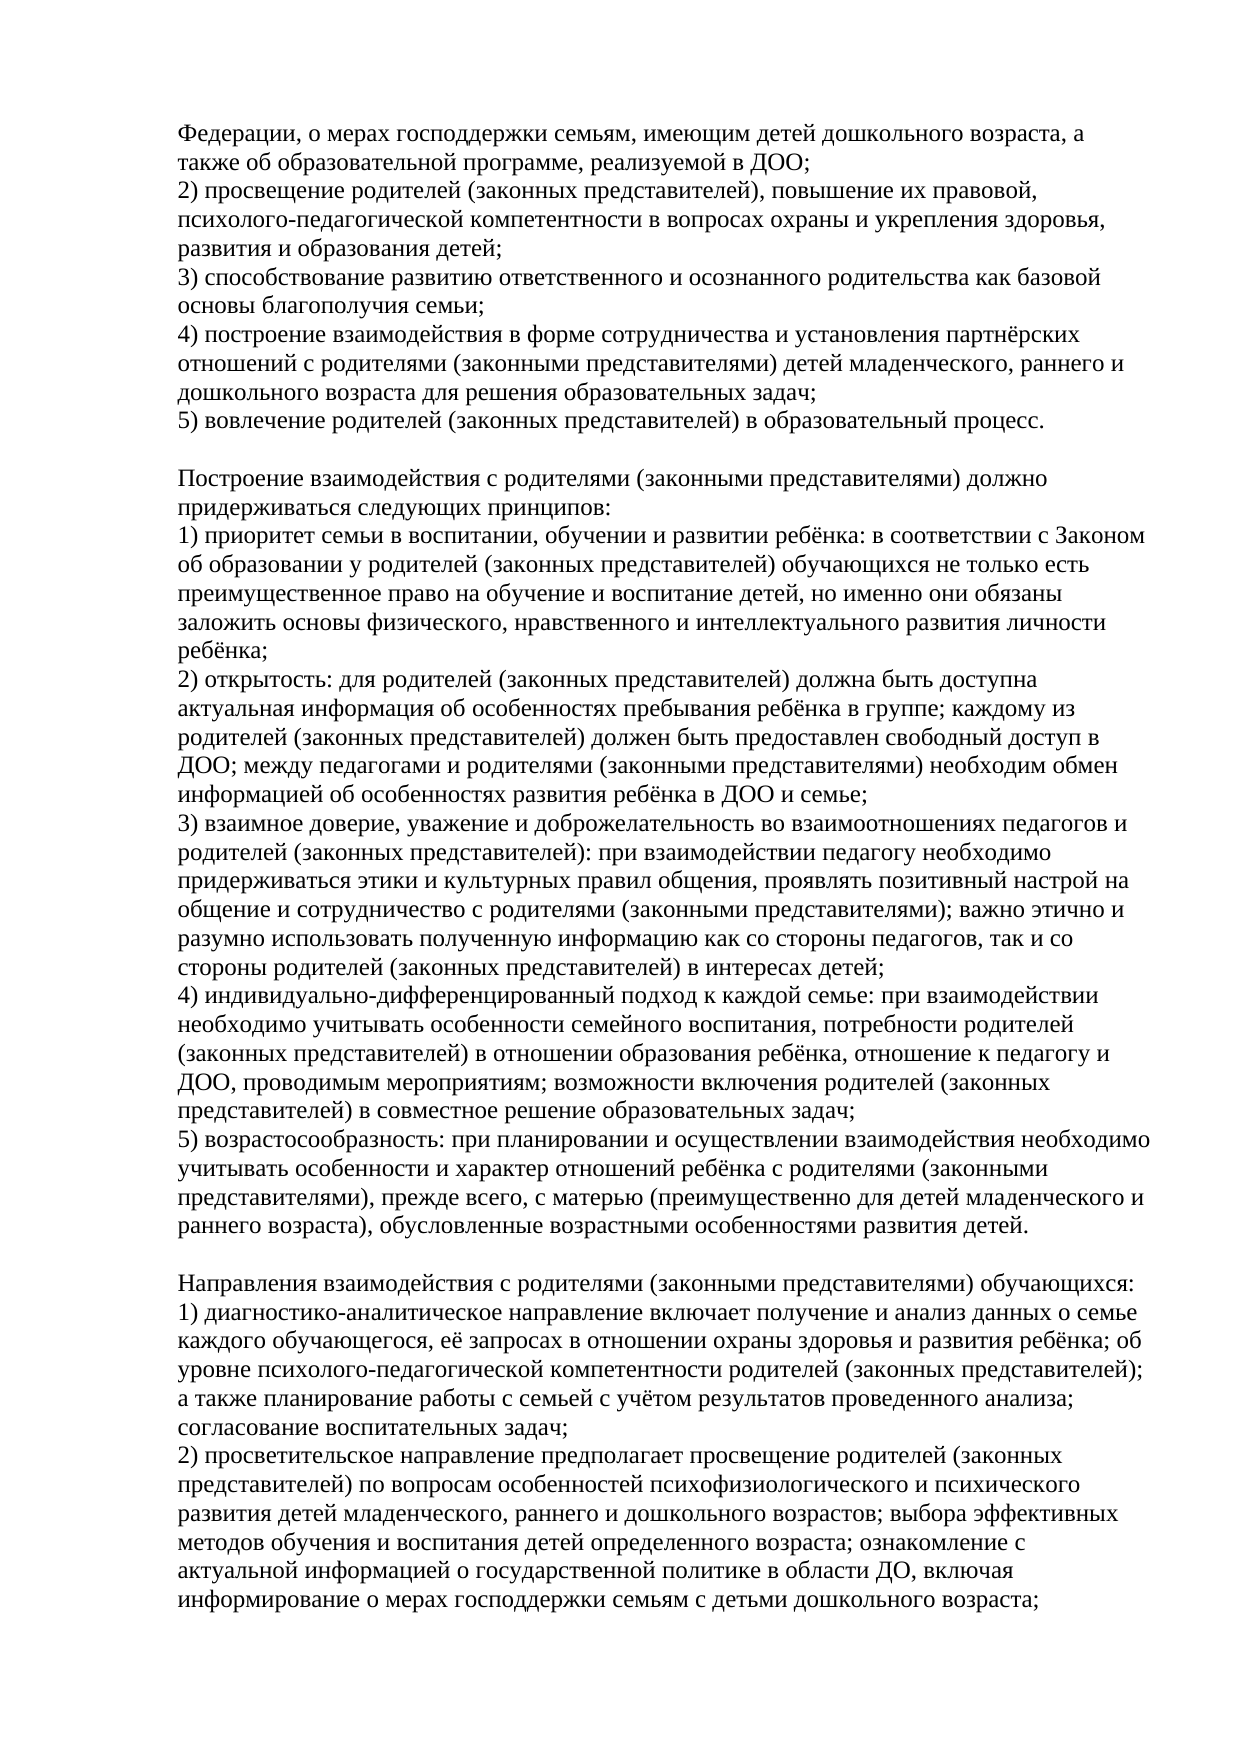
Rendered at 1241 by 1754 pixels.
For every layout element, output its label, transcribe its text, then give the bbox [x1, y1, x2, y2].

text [177, 118, 1152, 176]
text 4) построение взаимодействия в форме сотрудничества и установления партнёрских отношений с родителями (законными представителями) детей младенческого, раннего и дошкольного возраста для решения образовательных задач; [177, 319, 1152, 406]
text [177, 1441, 1152, 1613]
text 2) открытость: для родителей (законных представителей) должна быть доступна актуальная информация об особенностях пребывания ребёнка в группе; каждому из родителей (законных представителей) должен быть предоставлен свободный доступ в ДОО; между педагогами и родителями (законными представителями) необходим обмен информацией об особенностях развития ребёнка в ДОО и семье; [177, 664, 1152, 808]
text 2) просвещение родителей (законных представителей), повышение их правовой, психолого-педагогической компетентности в вопросах охраны и укрепления здоровья, развития и образования детей; [177, 176, 1152, 262]
text Направления взаимодействия с родителями (законными представителями) обучающихся: [177, 1268, 1152, 1297]
text 5) вовлечение родителей (законных представителей) в образовательный процесс. [177, 406, 1152, 434]
text Построение взаимодействия с родителями (законными представителями) должно придерживаться следующих принципов: [177, 463, 1152, 521]
text 5) возрастосообразность: при планировании и осуществлении взаимодействия необходимо учитывать особенности и характер отношений ребёнка с родителями (законными представителями), прежде всего, с матерью (преимущественно для детей младенческого и раннего возраста), обусловленные возрастными особенностями развития детей. [177, 1124, 1152, 1239]
text 3) способствование развитию ответственного и осознанного родительства как базовой основы благополучия семьи; [177, 262, 1152, 319]
text 1) приоритет семьи в воспитании, обучении и развитии ребёнка: в соответствии с Законом об образовании у родителей (законных представителей) обучающихся не только есть преимущественное право на обучение и воспитание детей, но именно они обязаны заложить основы физического, нравственного и интеллектуального развития личности ребёнка; [177, 521, 1152, 664]
text 3) взаимное доверие, уважение и доброжелательность во взаимоотношениях педагогов и родителей (законных представителей): при взаимодействии педагогу необходимо придерживаться этики и культурных правил общения, проявлять позитивный настрой на общение и сотрудничество с родителями (законными представителями); важно этично и разумно использовать полученную информацию как со стороны педагогов, так и со стороны родителей (законных представителей) в интересах детей; [177, 808, 1152, 981]
text 1) диагностико-аналитическое направление включает получение и анализ данных о семье каждого обучающегося, её запросах в отношении охраны здоровья и развития ребёнка; об уровне психолого-педагогической компетентности родителей (законных представителей); а также планирование работы с семьей с учётом результатов проведенного анализа; согласование воспитательных задач; [177, 1297, 1152, 1441]
text 4) индивидуально-дифференцированный подход к каждой семье: при взаимодействии необходимо учитывать особенности семейного воспитания, потребности родителей (законных представителей) в отношении образования ребёнка, отношение к педагогу и ДОО, проводимым мероприятиям; возможности включения родителей (законных представителей) в совместное решение образовательных задач; [177, 981, 1152, 1124]
